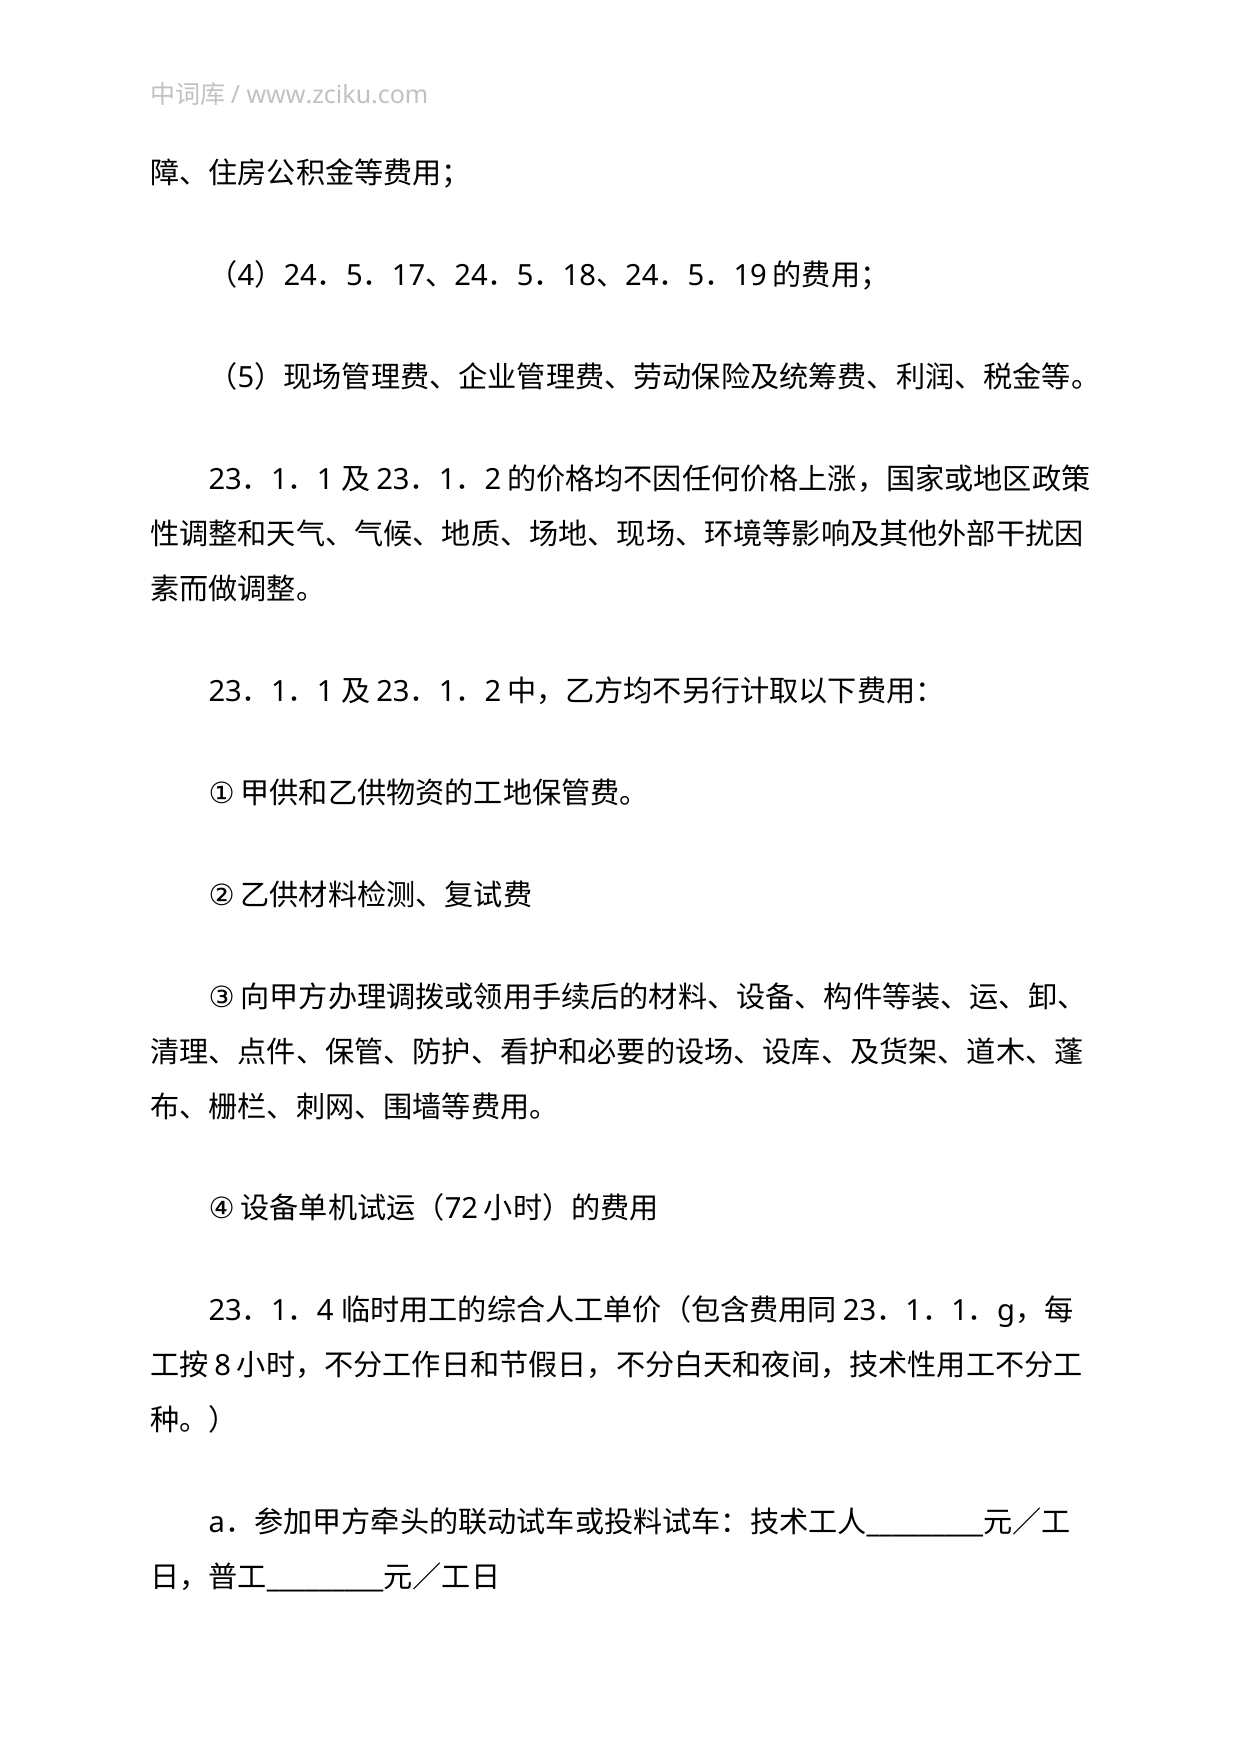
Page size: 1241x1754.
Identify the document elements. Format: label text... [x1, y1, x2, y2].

text 23．1．4 临时用工的综合人工单价（包含费用同23．1．1．g，每工按8小时，不分工作日和节假日，不分白天和夜间，技术性用工不分工种。） [150, 1287, 1090, 1439]
text 23．1．1 及23．1．2的价格均不因任何价格上涨，国家或地区政策性调整和天气、气候、地质、场地、现场、环境等影响及其他外部干扰因素而做调整。 [150, 456, 1090, 608]
text ②乙供材料检测、复试费 [150, 871, 1090, 914]
text 23．1．1 及23．1．2中，乙方均不另行计取以下费用： [150, 667, 1090, 710]
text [150, 150, 1090, 192]
text ③向甲方办理调拨或领用手续后的材料、设备、构件等装、运、卸、清理、点件、保管、防护、看护和必要的设场、设库、及货架、道木、蓬布、栅栏、刺网、围墙等费用。 [150, 973, 1090, 1126]
text （5）现场管理费、企业管理费、劳动保险及统筹费、利润、税金等。 [150, 354, 1090, 396]
text （4）24．5．17、24．5．18、24．5．19的费用； [150, 252, 1090, 294]
text ①甲供和乙供物资的工地保管费。 [150, 769, 1090, 812]
text ④设备单机试运（72小时）的费用 [150, 1185, 1090, 1227]
text a．参加甲方牵头的联动试车或投料试车：技术工人_________元／工日，普工_________元／工日 [150, 1499, 1090, 1596]
